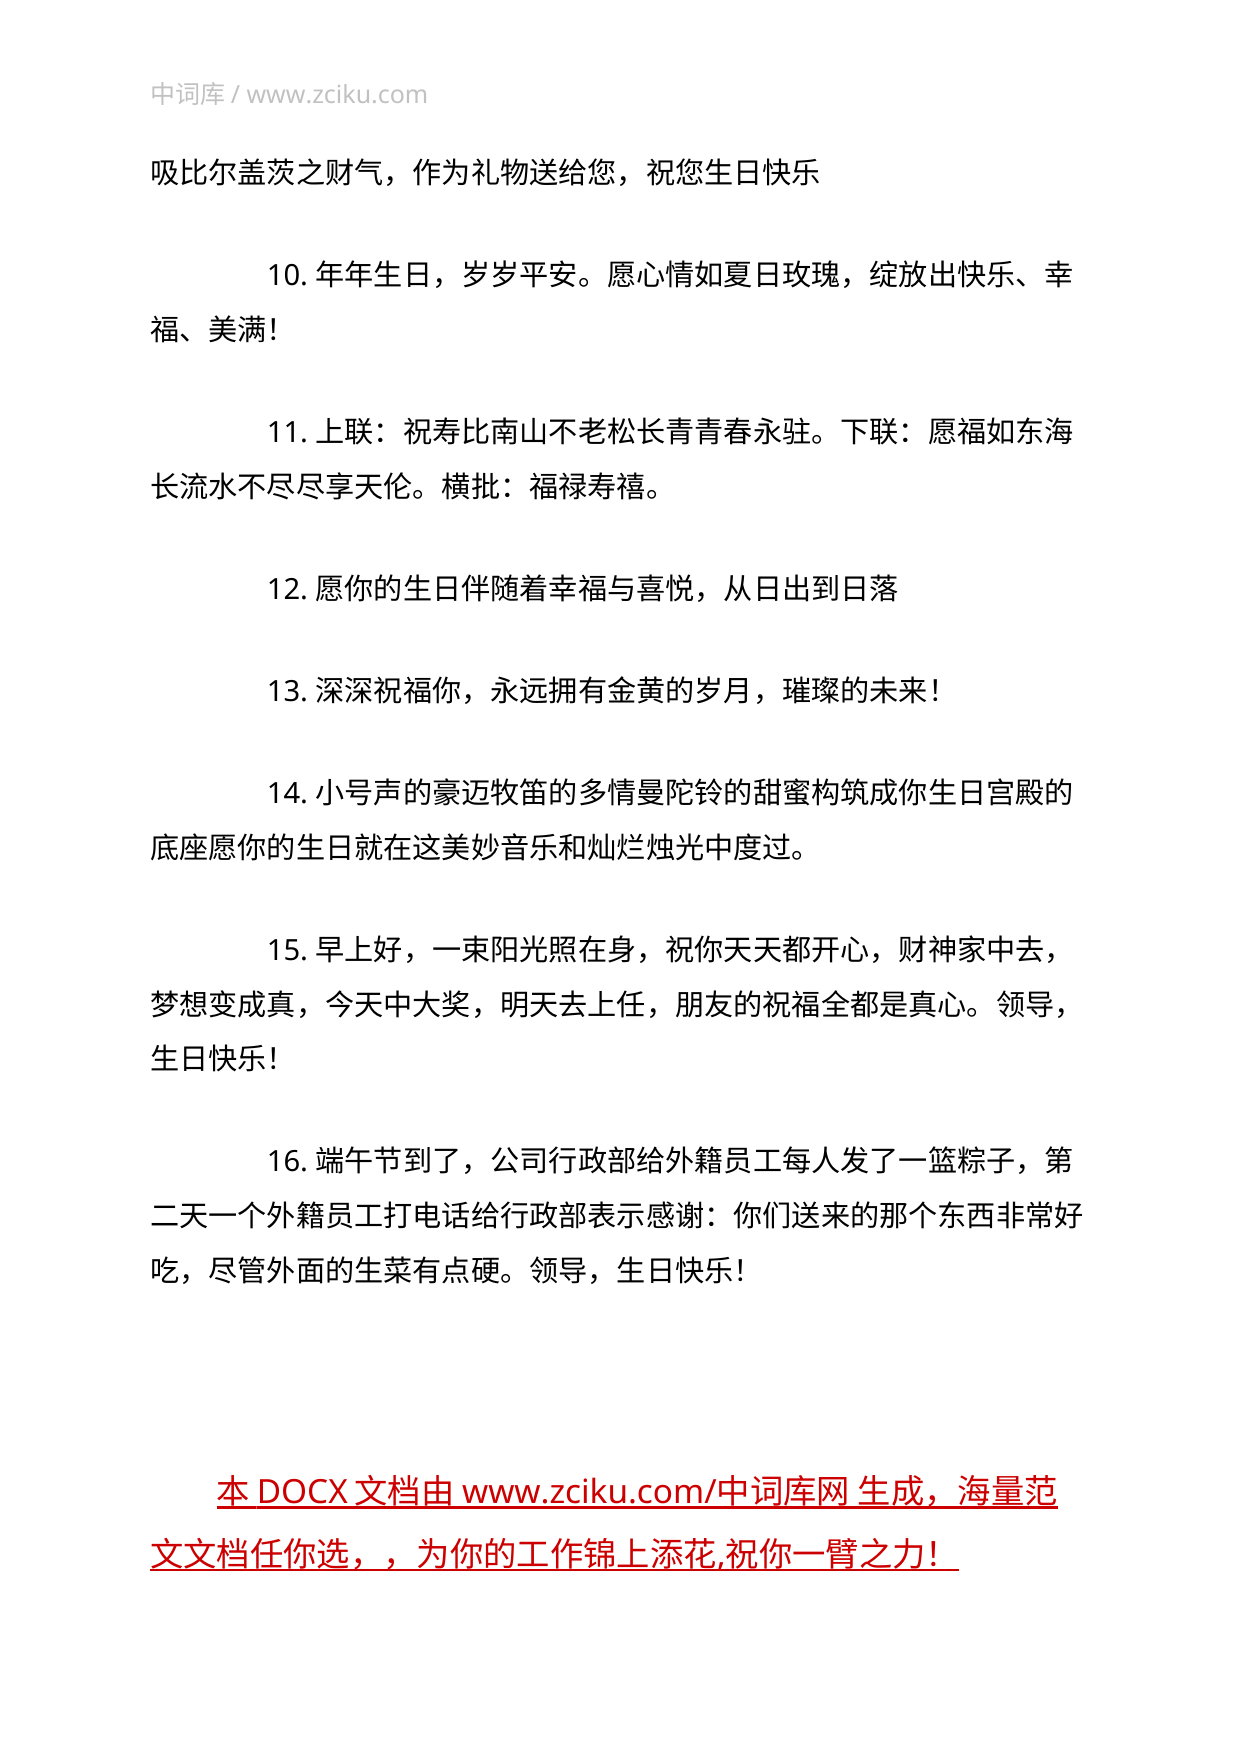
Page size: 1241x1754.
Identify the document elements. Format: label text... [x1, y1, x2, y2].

text 12. 愿你的生日伴随着幸福与喜悦，从日出到日落 [150, 565, 1090, 608]
text 13. 深深祝福你，永远拥有金黄的岁月，璀璨的未来！ [150, 667, 1090, 710]
text 10. 年年生日，岁岁平安。愿心情如夏日玫瑰，绽放出快乐、幸福、美满！ [150, 252, 1090, 349]
text 16. 端午节到了，公司行政部给外籍员工每人发了一篮粽子，第二天一个外籍员工打电话给行政部表示感谢：你们送来的那个东西非常好吃，尽管外面的生菜有点硬。领导，生日快乐！ [150, 1138, 1090, 1290]
text 本DOCX文档由 www.zciku.com/中词库网 生成，海量范文文档任你选，，为你的工作锦上添花,祝你一臂之力！ [150, 1465, 1090, 1576]
text 14. 小号声的豪迈牧笛的多情曼陀铃的甜蜜构筑成你生日宫殿的底座愿你的生日就在这美妙音乐和灿烂烛光中度过。 [150, 769, 1090, 867]
text 11. 上联：祝寿比南山不老松长青青春永驻。下联：愿福如东海长流水不尽尽享天伦。横批：福禄寿禧。 [150, 408, 1090, 506]
text 15. 早上好，一束阳光照在身，祝你天天都开心，财神家中去，梦想变成真，今天中大奖，明天去上任，朋友的祝福全都是真心。领导，生日快乐！ [150, 926, 1090, 1078]
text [150, 150, 1090, 192]
